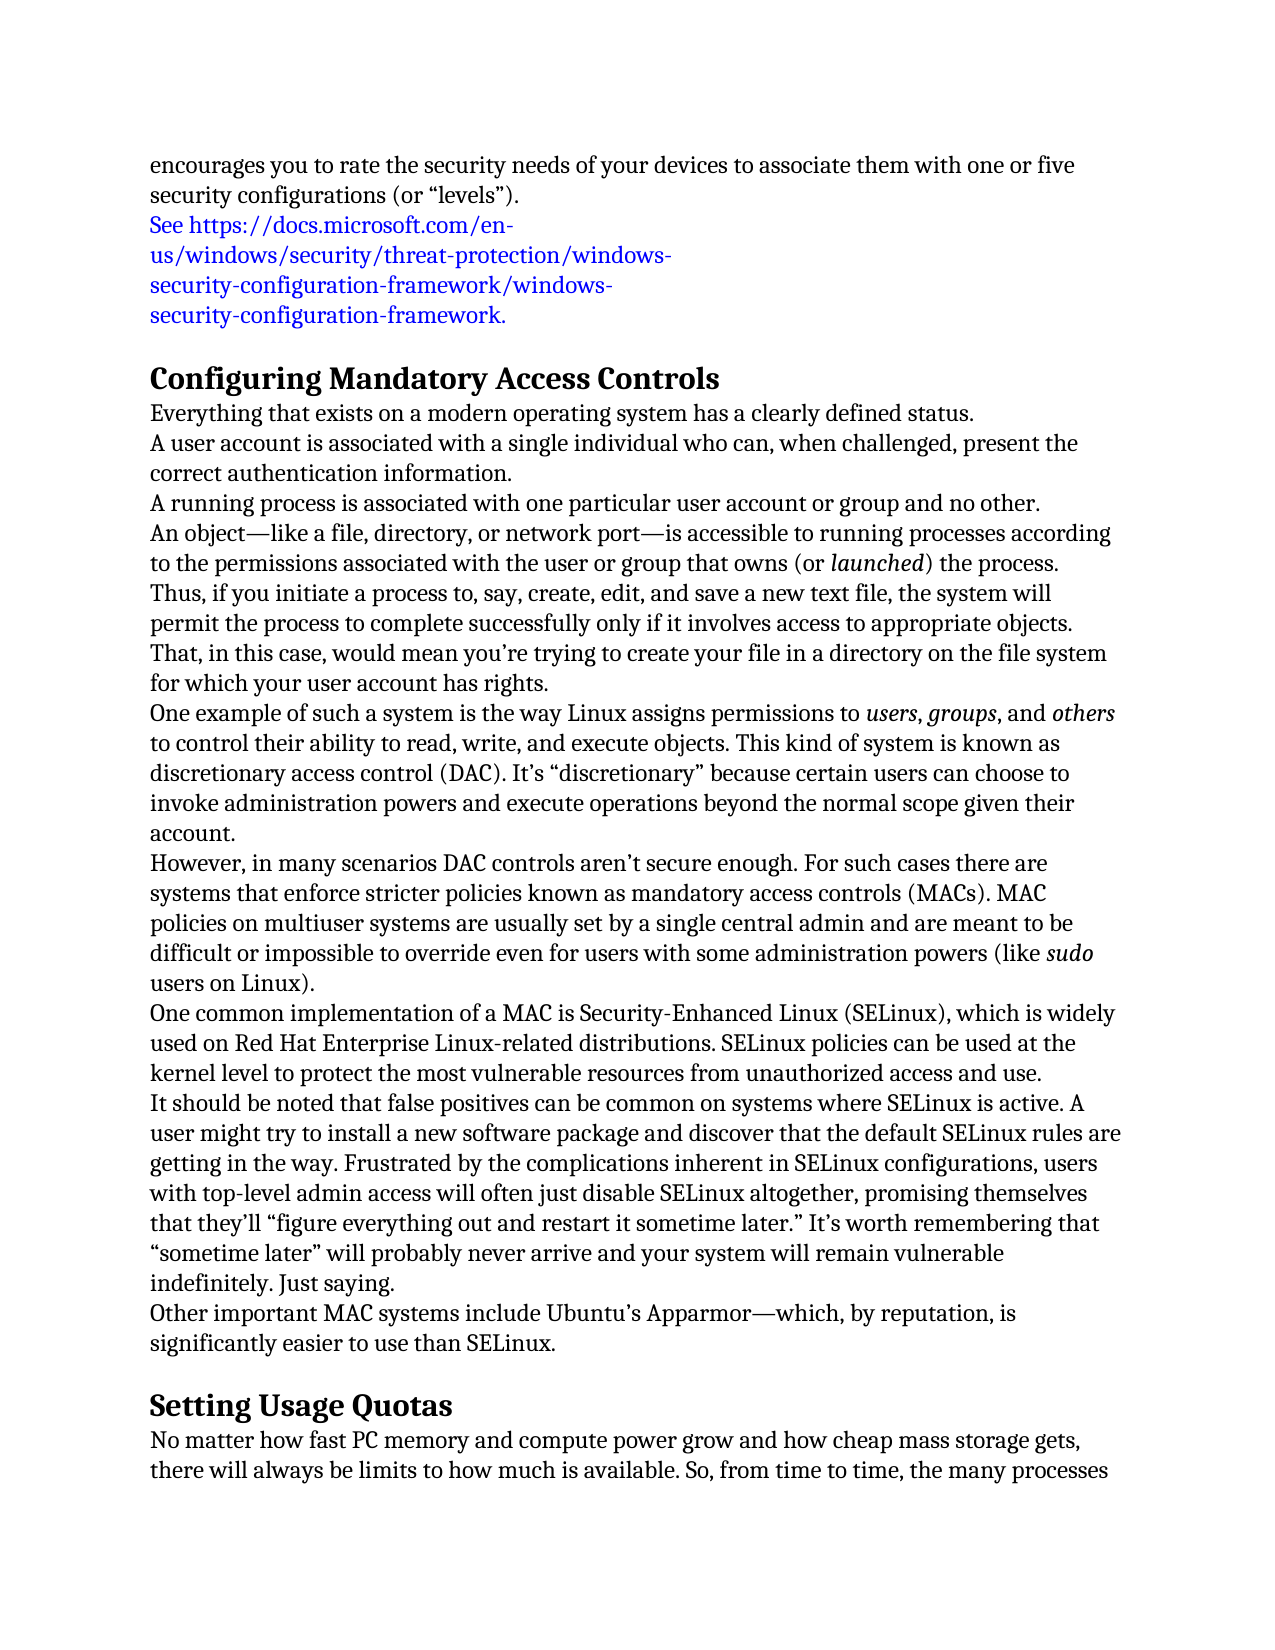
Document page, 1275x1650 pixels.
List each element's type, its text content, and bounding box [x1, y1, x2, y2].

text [150, 1424, 1125, 1484]
text Setting Usage Quotas [150, 1387, 1125, 1424]
text A running process is associated with one particular user account or group and no other. [150, 487, 1125, 517]
text However, in many scenarios DAC controls aren’t secure enough. For such cases there are systems that enforce stricter policies known as mandatory access controls (MACs). MAC policies on multiuser systems are usually set by a single central admin and are meant to be difficult or impossible to override even for users with some administration powers (like sudo users on Linux). [150, 847, 1125, 997]
text One common implementation of a MAC is Security-Enhanced Linux (SELinux), which is widely used on Red Hat Enterprise Linux-related distributions. SELinux policies can be used at the kernel level to protect the most vulnerable resources from unauthorized access and use. [150, 997, 1125, 1087]
text Thus, if you initiate a process to, say, create, edit, and save a new text file, the system will permit the process to complete successfully only if it involves access to appropriate objects. That, in this case, would mean you’re trying to create your file in a directory on the file system for which your user account has rights. [150, 577, 1125, 697]
text Configuring Mandatory Access Controls [150, 360, 1125, 397]
text Everything that exists on a modern operating system has a clearly defined status. [150, 397, 1125, 427]
text See https://docs.microsoft.com/en- [150, 210, 1125, 240]
text A user account is associated with a single individual who can, when challenged, present the correct authentication information. [150, 427, 1125, 487]
text An object—like a file, directory, or network port—is accessible to running processes according to the permissions associated with the user or group that owns (or launched) the process. [150, 517, 1125, 577]
text One example of such a system is the way Linux assigns permissions to users, groups, and others to control their ability to read, write, and execute objects. This kind of system is known as discretionary access control (DAC). It’s “discretionary” because certain users can choose to invoke administration powers and execute operations beyond the normal scope given their account. [150, 697, 1125, 847]
text security-configuration-framework. [150, 300, 1125, 330]
text Other important MAC systems include Ubuntu’s Apparmor—which, by reputation, is significantly easier to use than SELinux. [150, 1297, 1125, 1357]
text It should be noted that false positives can be common on systems where SELinux is active. A user might try to install a new software package and discover that the default SELinux rules are getting in the way. Frustrated by the complications inherent in SELinux configurations, users with top-level admin access will often just disable SELinux altogether, promising themselves that they’ll “figure everything out and restart it sometime later.” It’s worth remembering that “sometime later” will probably never arrive and your system will remain vulnerable indefinitely. Just saying. [150, 1087, 1125, 1297]
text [150, 150, 1125, 210]
text us/windows/security/threat-protection/windows- [150, 240, 1125, 270]
text security-configuration-framework/windows- [150, 270, 1125, 300]
